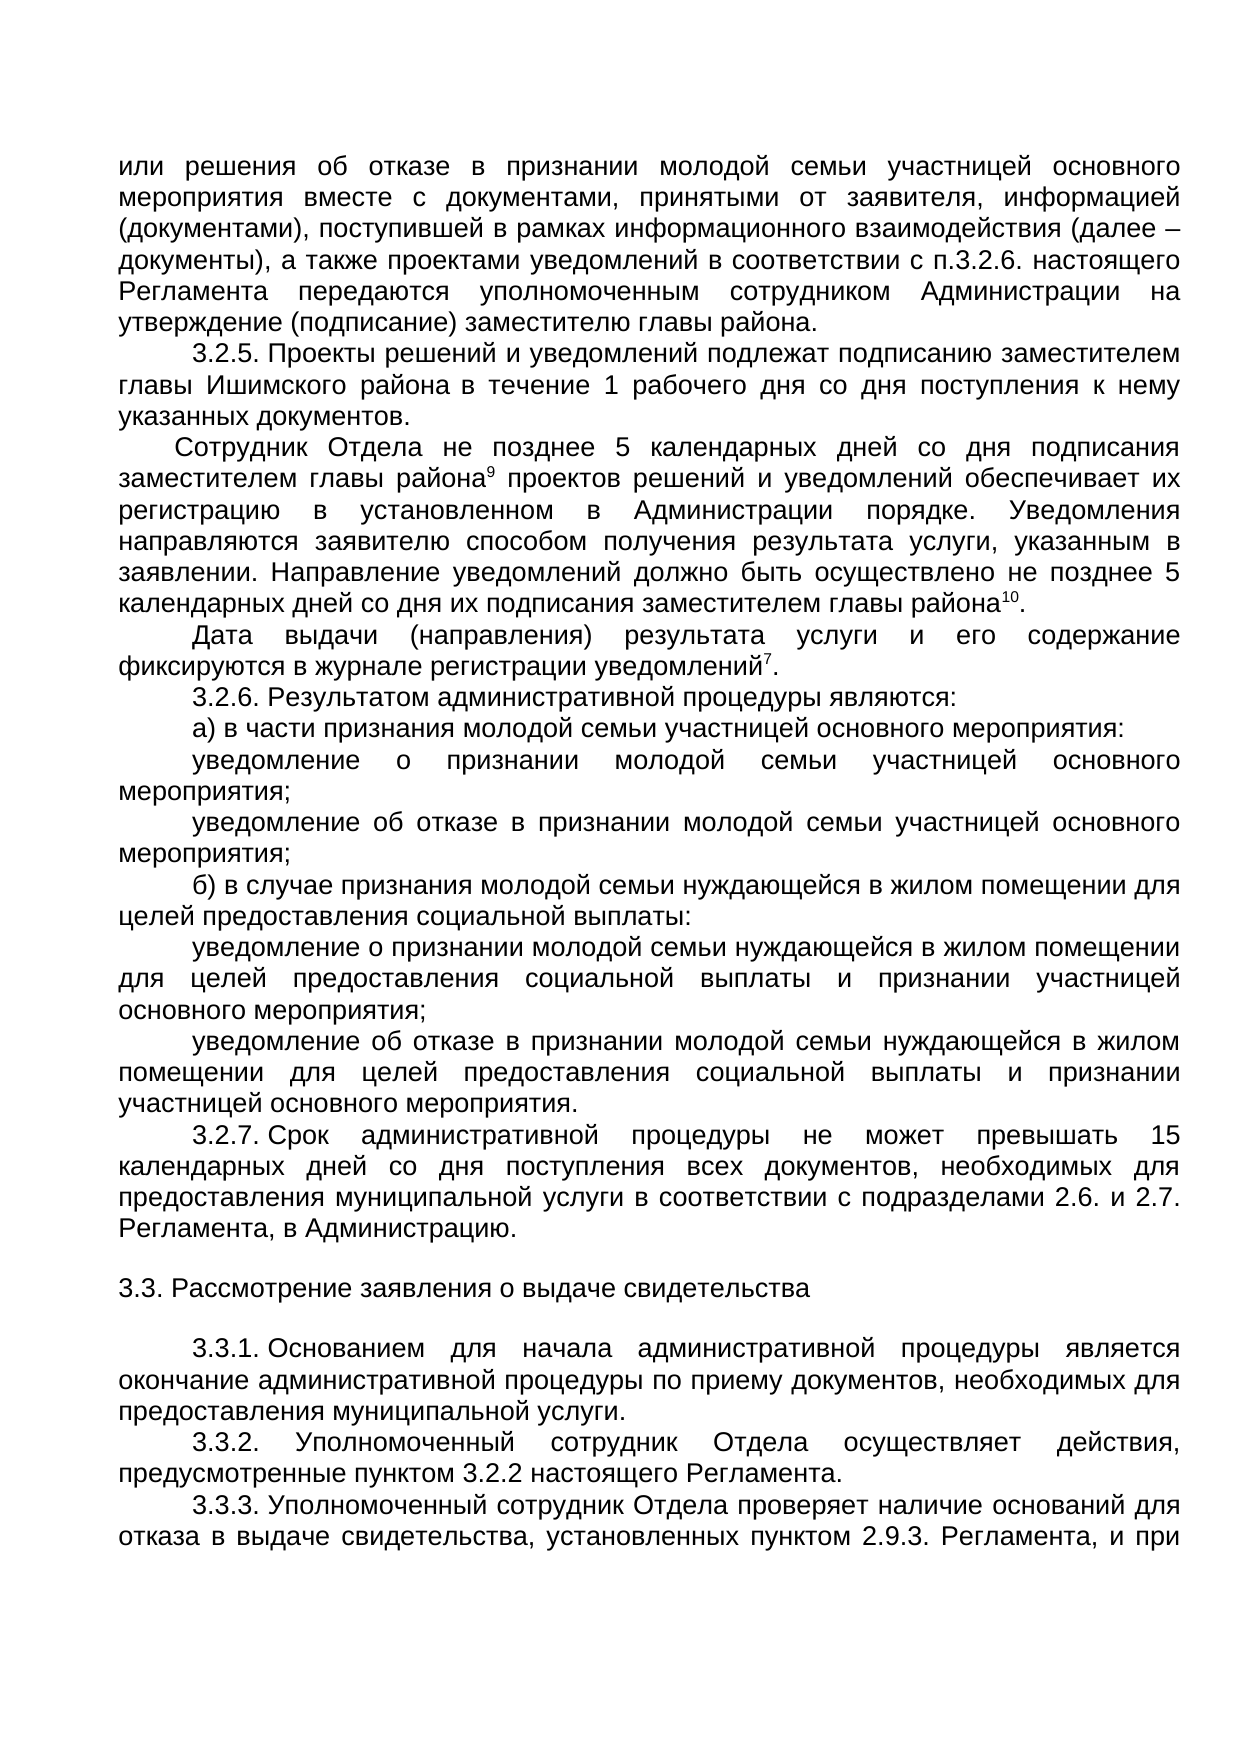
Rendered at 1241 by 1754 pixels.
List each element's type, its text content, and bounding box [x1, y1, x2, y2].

text 3.3.1. Основанием для начала административной процедуры является окончание административной процедуры по приему документов, необходимых для предоставления муниципальной услуги. [118, 1332, 1181, 1426]
text 3.2.5. Проекты решений и уведомлений подлежат подписанию заместителем главы Ишимского района в течение 1 рабочего дня со дня поступления к нему указанных документов. [118, 337, 1181, 431]
text уведомление об отказе в признании молодой семьи участницей основного мероприятия; [118, 806, 1181, 869]
text б) в случае признания молодой семьи нуждающейся в жилом помещении для целей предоставления социальной выплаты: [118, 869, 1181, 931]
text уведомление об отказе в признании молодой семьи нуждающейся в жилом помещении для целей предоставления социальной выплаты и признании участницей основного мероприятия. [118, 1025, 1181, 1119]
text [118, 1489, 1181, 1551]
text а) в части признания молодой семьи участницей основного мероприятия: [118, 712, 1181, 744]
text Дата выдачи (направления) результата услуги и его содержание фиксируются в журнале регистрации уведомлений7. [118, 619, 1181, 681]
text Сотрудник Отдела не позднее 5 календарных дней со дня подписания заместителем главы района9 проектов решений и уведомлений обеспечивает их регистрацию в установленном в Администрации порядке. Уведомления направляются заявителю способом получения результата услуги, указанным в заявлении. Направление уведомлений должно быть осуществлено не позднее 5 календарных дней со дня их подписания заместителем главы района10. [118, 587, 1181, 619]
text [118, 150, 1181, 337]
text 3.3. Рассмотрение заявления о выдаче свидетельства [118, 1272, 1181, 1304]
text 3.2.7. Срок административной процедуры не может превышать 15 календарных дней со дня поступления всех документов, необходимых для предоставления муниципальной услуги в соответствии с подразделами 2.6. и 2.7. Регламента, в Администрацию. [118, 1119, 1181, 1244]
text 3.3.2. Уполномоченный сотрудник Отдела осуществляет действия, предусмотренные пунктом 3.2.2 настоящего Регламента. [118, 1426, 1181, 1489]
text Сотрудник Отдела не позднее 5 календарных дней со дня подписания заместителем главы района9 проектов решений и уведомлений обеспечивает их регистрацию в установленном в Администрации порядке. Уведомления направляются заявителю способом получения результата услуги, указанным в заявлении. Направление уведомлений должно быть осуществлено не позднее 5 календарных дней со дня их подписания заместителем главы района10. [118, 431, 1181, 463]
text уведомление о признании молодой семьи участницей основного мероприятия; [118, 744, 1181, 806]
text уведомление о признании молодой семьи нуждающейся в жилом помещении для целей предоставления социальной выплаты и признании участницей основного мероприятия; [118, 931, 1181, 1025]
text 3.2.6. Результатом административной процедуры являются: [118, 681, 1181, 712]
